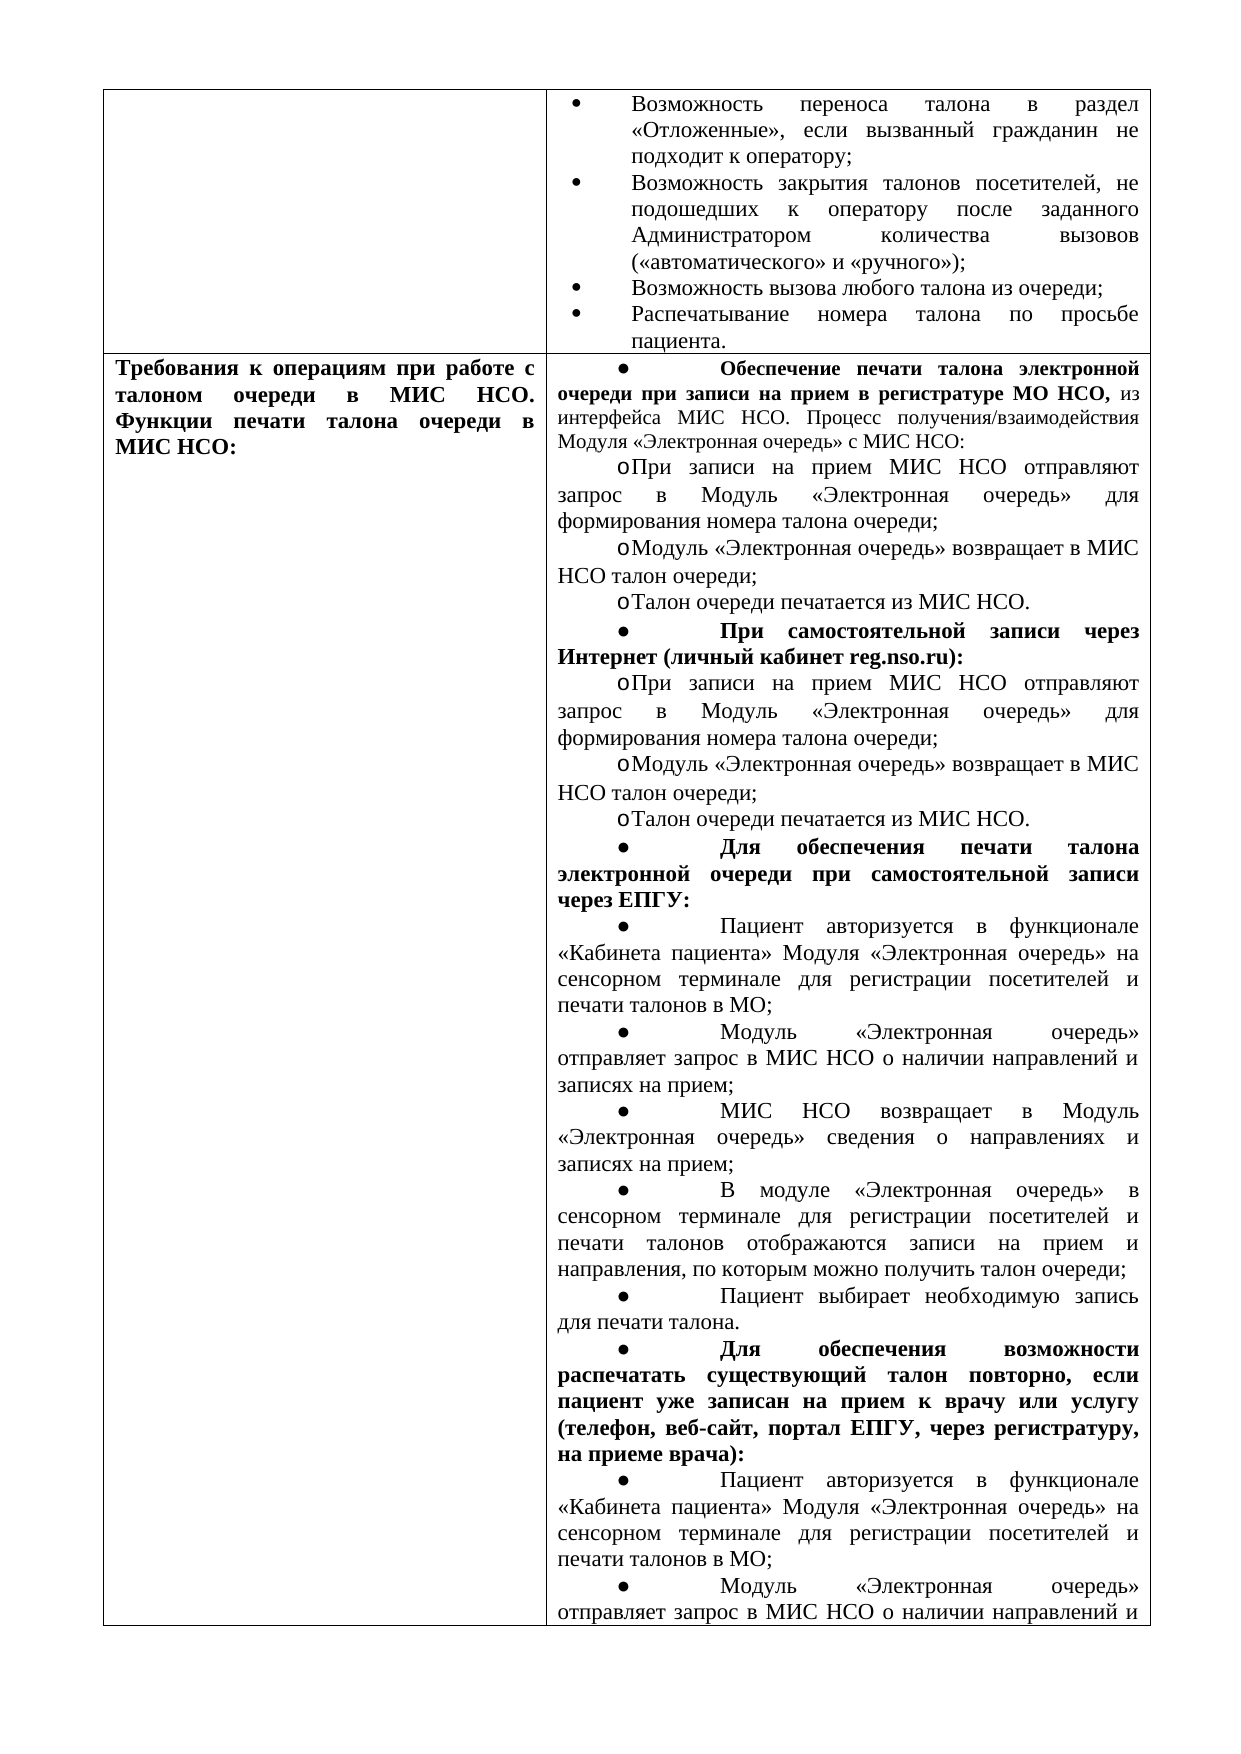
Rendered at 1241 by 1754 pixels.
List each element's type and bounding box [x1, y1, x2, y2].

table_cell [104, 354, 546, 1625]
table_cell [547, 354, 1150, 1625]
table_cell [104, 90, 546, 353]
table_cell [547, 90, 1150, 353]
